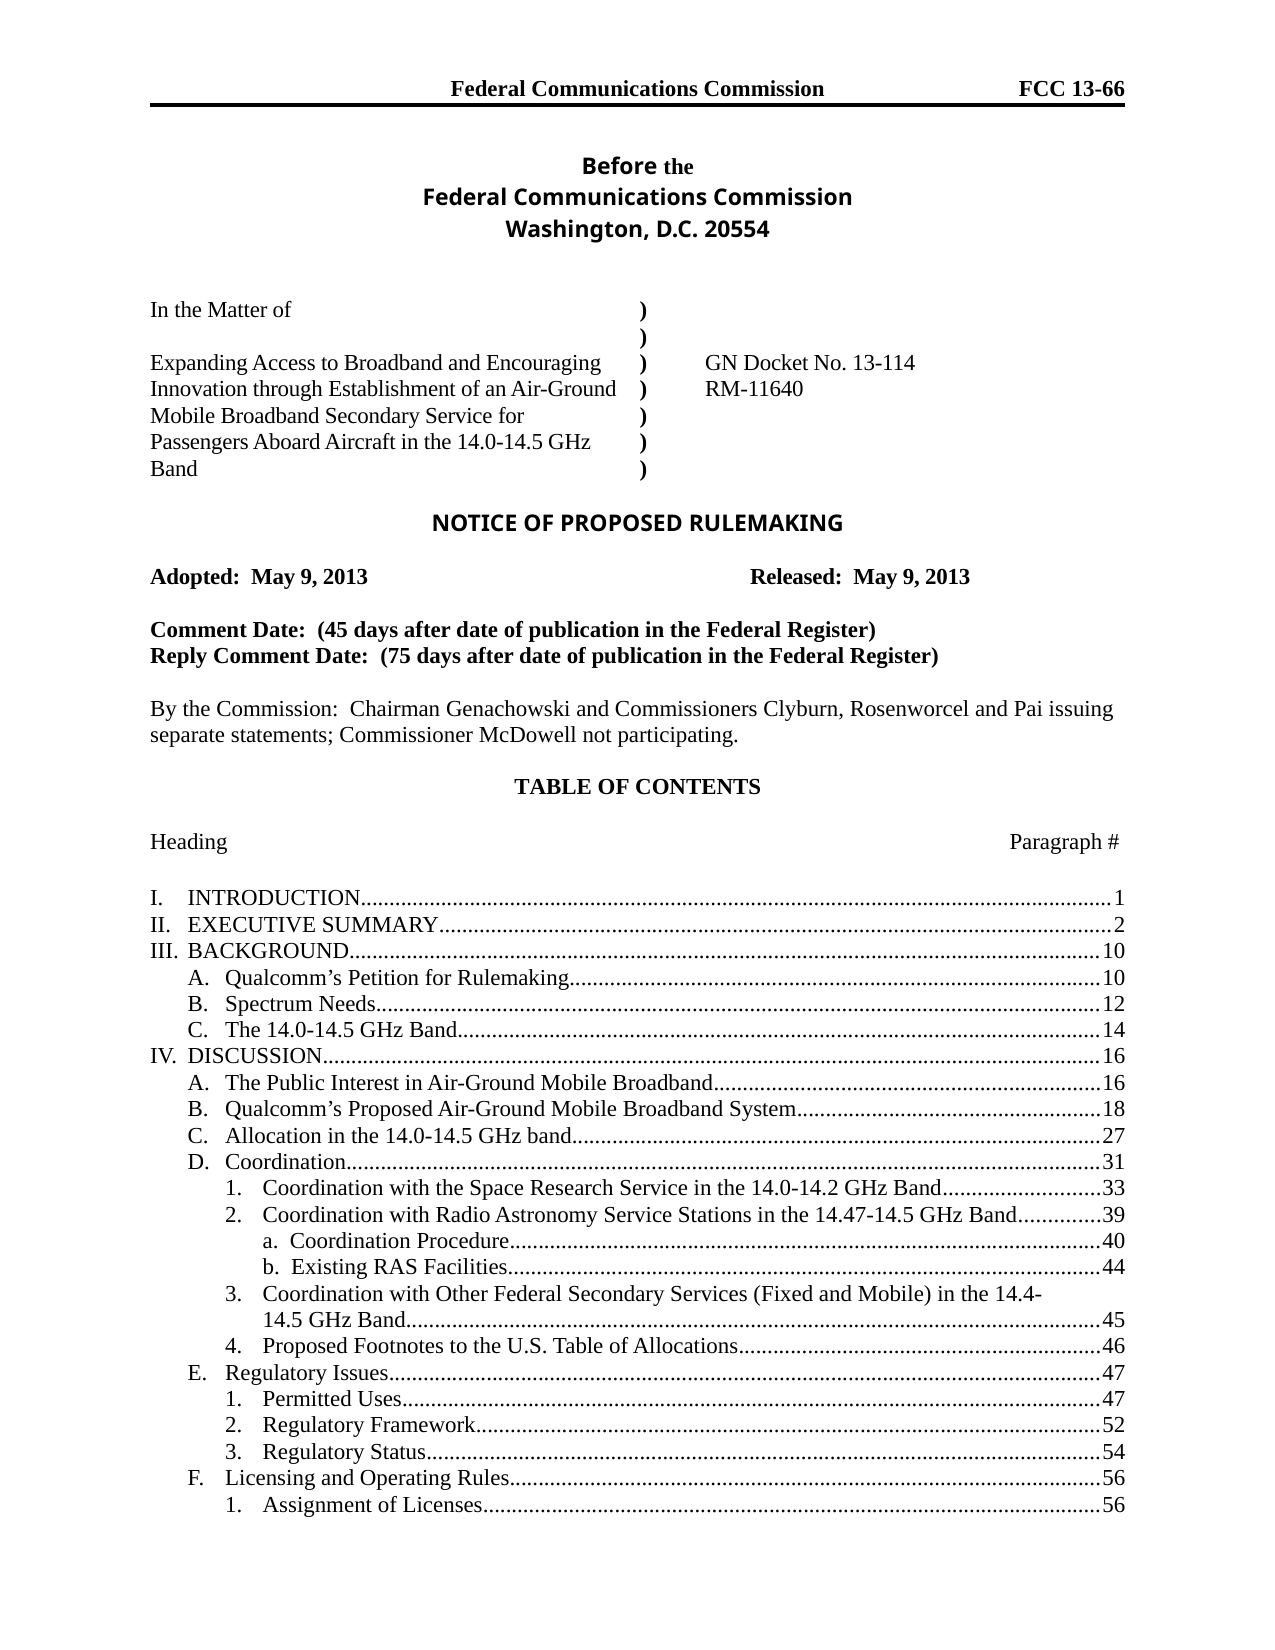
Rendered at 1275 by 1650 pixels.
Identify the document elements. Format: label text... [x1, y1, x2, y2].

text Comment Date: (45 days after date of publication in the Federal Register) [150, 616, 1125, 642]
text 3. Regulatory Status 54 [225, 1438, 1050, 1464]
text a. Coordination Procedure 40 [225, 1227, 1050, 1253]
text Reply Comment Date: (75 days after date of publication in the Federal Register) [150, 642, 1125, 669]
text 1. Coordination with the Space Research Service in the 14.0-14.2 GHz Band 33 [225, 1174, 1050, 1201]
table_header ) ) ) ) ) ) ) [628, 296, 694, 481]
text IV. discussion 16 [150, 1043, 1050, 1069]
text Notice of Proposed Rulemaking [150, 507, 1125, 538]
text TABLE OF CONTENTS [150, 773, 1125, 799]
text Heading Paragraph # [150, 828, 1125, 854]
text 4. Proposed Footnotes to the U.S. Table of Allocations 46 [225, 1332, 1050, 1359]
table_header GN Docket No. 13-114 RM-11640 [694, 296, 1136, 481]
text 1. Assignment of Licenses 56 [225, 1491, 1050, 1517]
text I. introduction 1 [150, 884, 1050, 911]
text A. The Public Interest in Air-Ground Mobile Broadband 16 [187, 1069, 1050, 1095]
text A. Qualcomm’s Petition for Rulemaking 10 [187, 963, 1050, 990]
text F. Licensing and Operating Rules 56 [187, 1464, 1050, 1491]
text Federal Communications Commission [150, 181, 1125, 212]
text b. Existing RAS Facilities 44 [225, 1253, 1050, 1280]
text 1. Permitted Uses 47 [225, 1385, 1050, 1412]
text C. Allocation in the 14.0-14.5 GHz band 27 [187, 1122, 1050, 1148]
text By the Commission: Chairman Genachowski and Commissioners Clyburn, Rosenworcel and Pai issuing separate statements; Commissioner McDowell not participating. [150, 695, 1125, 748]
text B. Qualcomm’s Proposed Air-Ground Mobile Broadband System 18 [187, 1095, 1050, 1122]
text D. Coordination 31 [187, 1148, 1050, 1174]
table_header In the Matter of Expanding Access to Broadband and Encouraging Innovation through Establishment of an Air-Ground Mobile Broadband Secondary Service for Passengers Aboard Aircraft in the 14.0-14.5 GHz Band [139, 296, 628, 481]
text Before the [150, 150, 1125, 181]
text 2. Coordination with Radio Astronomy Service Stations in the 14.47-14.5 GHz Band 39 [225, 1201, 1050, 1227]
text B. Spectrum Needs 12 [187, 990, 1050, 1016]
text C. The 14.0-14.5 GHz Band 14 [187, 1016, 1050, 1043]
text II. executive summary 2 [150, 911, 1050, 937]
text III. background 10 [150, 937, 1050, 963]
text Adopted: May 9, 2013 Released: May 9, 2013 [150, 565, 1125, 589]
text 2. Regulatory Framework 52 [225, 1412, 1050, 1438]
text 3. Coordination with Other Federal Secondary Services (Fixed and Mobile) in the 14.4-14.5 GHz Band 45 [225, 1280, 1050, 1332]
text Washington, D.C. 20554 [150, 212, 1125, 244]
text E. Regulatory Issues 47 [187, 1359, 1050, 1385]
